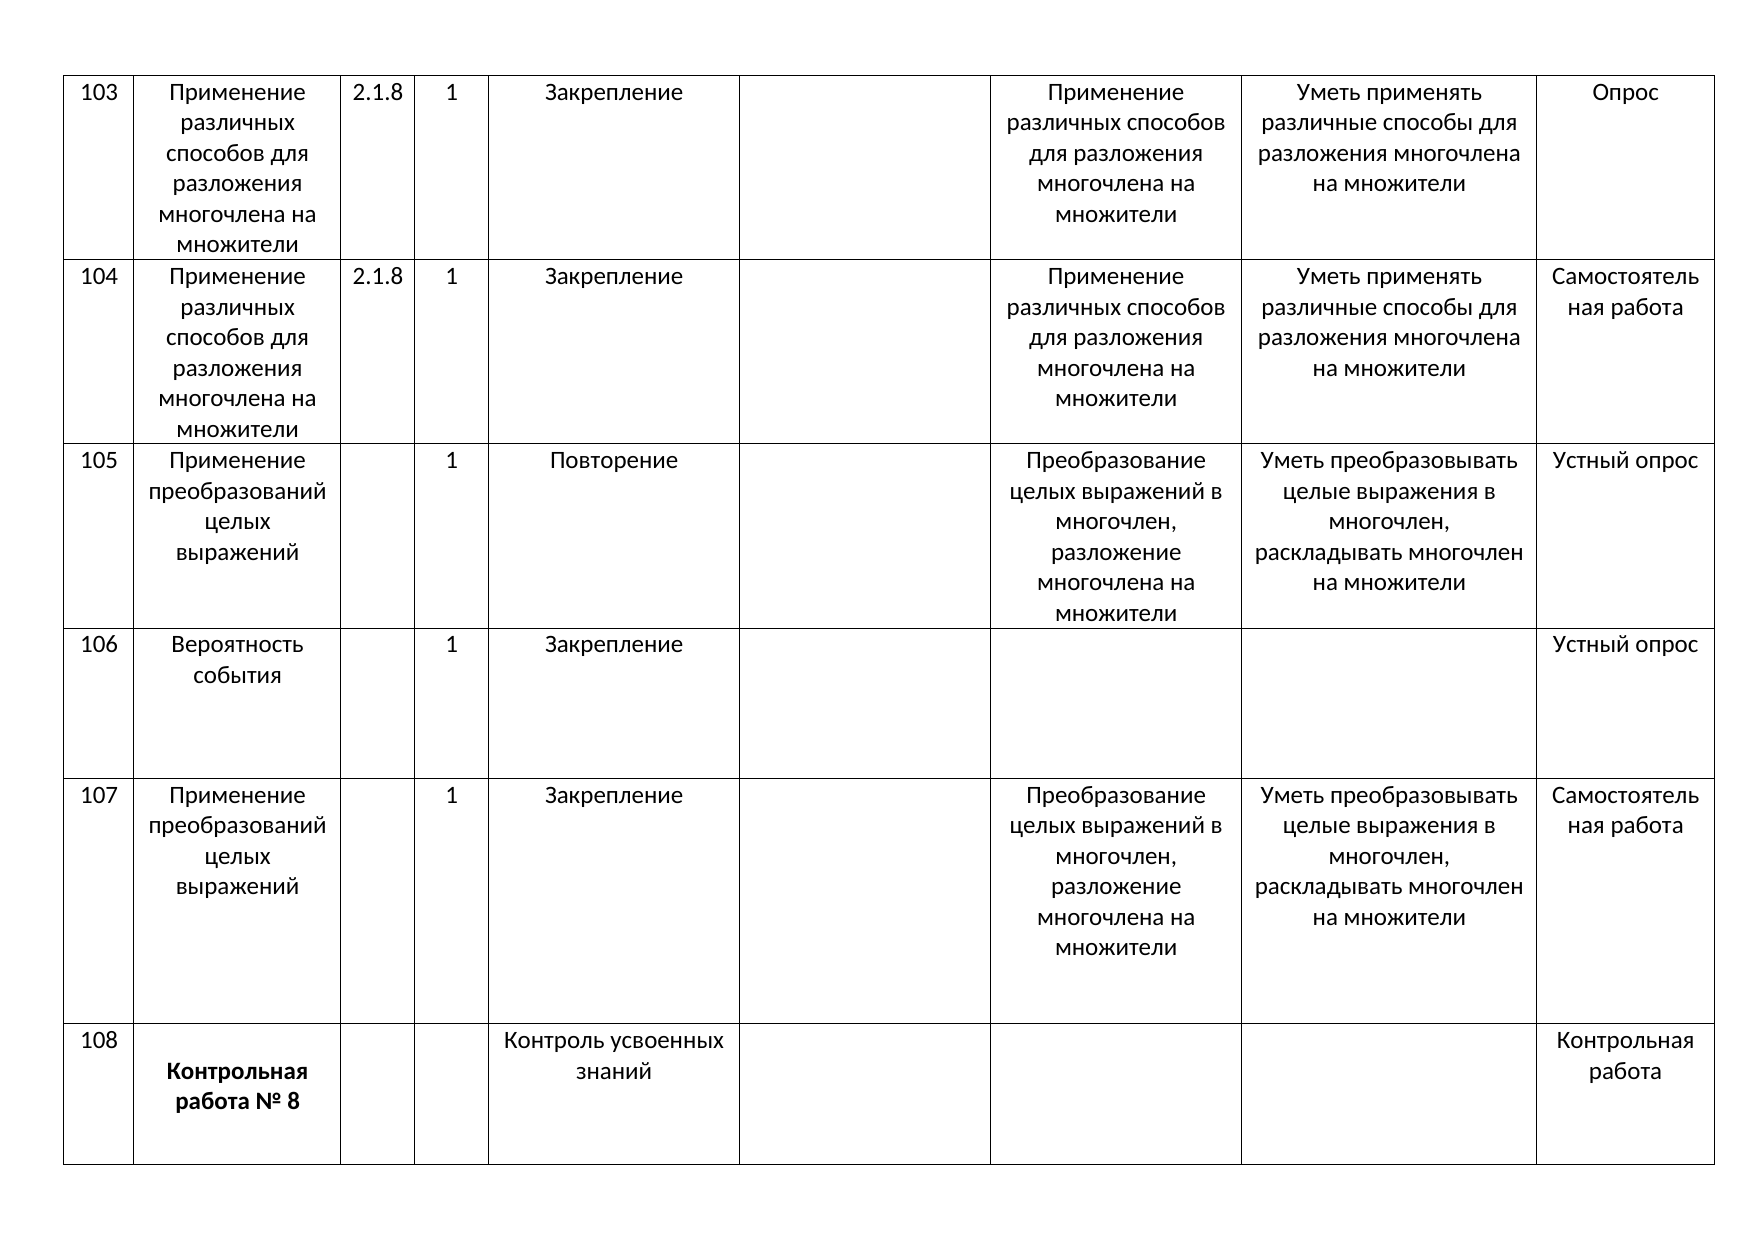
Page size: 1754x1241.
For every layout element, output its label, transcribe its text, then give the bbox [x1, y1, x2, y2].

table_cell [1242, 629, 1536, 778]
table_cell 106 [64, 629, 133, 778]
table_cell [740, 1024, 990, 1164]
table_cell Закрепление [489, 260, 739, 443]
table_cell Применение различных способов для разложения многочлена на множители [991, 260, 1241, 443]
table_cell Самостоятельная работа [1537, 779, 1714, 1023]
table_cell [134, 1024, 340, 1164]
table_cell [341, 444, 414, 627]
table_cell 103 [64, 76, 133, 259]
table_cell Закрепление [489, 779, 739, 1023]
table_cell [740, 444, 990, 627]
table_cell Уметь применять различные способы для разложения многочлена на множители [1242, 76, 1536, 259]
table_cell [740, 629, 990, 778]
table_cell 1 [415, 779, 488, 1023]
table_cell 1 [415, 444, 488, 627]
table_cell [341, 1024, 414, 1164]
table_cell 1 [415, 260, 488, 443]
table_cell Применение преобразований целых выражений [134, 444, 340, 627]
table_cell Закрепление [489, 629, 739, 778]
table_cell [991, 629, 1241, 778]
table_cell 107 [64, 779, 133, 1023]
table_cell Самостоятельная работа [1537, 260, 1714, 443]
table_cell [489, 1024, 739, 1164]
table_cell 105 [64, 444, 133, 627]
table_cell 2.1.8 [341, 76, 414, 259]
table_cell Устный опрос [1537, 629, 1714, 778]
table_cell Применение различных способов для разложения многочлена на множители [134, 260, 340, 443]
table_cell 108 [64, 1024, 133, 1164]
table_cell [991, 1024, 1241, 1164]
table_cell [341, 779, 414, 1023]
table_cell Повторение [489, 444, 739, 627]
table_cell Вероятность события [134, 629, 340, 778]
table_cell Устный опрос [1537, 444, 1714, 627]
table_cell 104 [64, 260, 133, 443]
table_cell Преобразование целых выражений в многочлен, разложение многочлена на множители [991, 779, 1241, 1023]
table_cell [740, 779, 990, 1023]
table_cell Уметь применять различные способы для разложения многочлена на множители [1242, 260, 1536, 443]
table_cell 2.1.8 [341, 260, 414, 443]
table_cell Закрепление [489, 76, 739, 259]
table_cell Применение различных способов для разложения многочлена на множители [134, 76, 340, 259]
table_cell [740, 76, 990, 259]
table_cell Опрос [1537, 76, 1714, 259]
table_cell [341, 629, 414, 778]
table_cell [1242, 1024, 1536, 1164]
table_cell 1 [415, 76, 488, 259]
table_cell Контрольная работа [1537, 1024, 1714, 1164]
table_cell 1 [415, 1024, 488, 1164]
table_cell Применение преобразований целых выражений [134, 779, 340, 1023]
table_cell Уметь преобразовывать целые выражения в многочлен, раскладывать многочлен на множители [1242, 444, 1536, 627]
table_cell 1 [415, 629, 488, 778]
table_cell Преобразование целых выражений в многочлен, разложение многочлена на множители [991, 444, 1241, 627]
table_cell [740, 260, 990, 443]
table_cell Уметь преобразовывать целые выражения в многочлен, раскладывать многочлен на множители [1242, 779, 1536, 1023]
table_cell Применение различных способов для разложения многочлена на множители [991, 76, 1241, 259]
